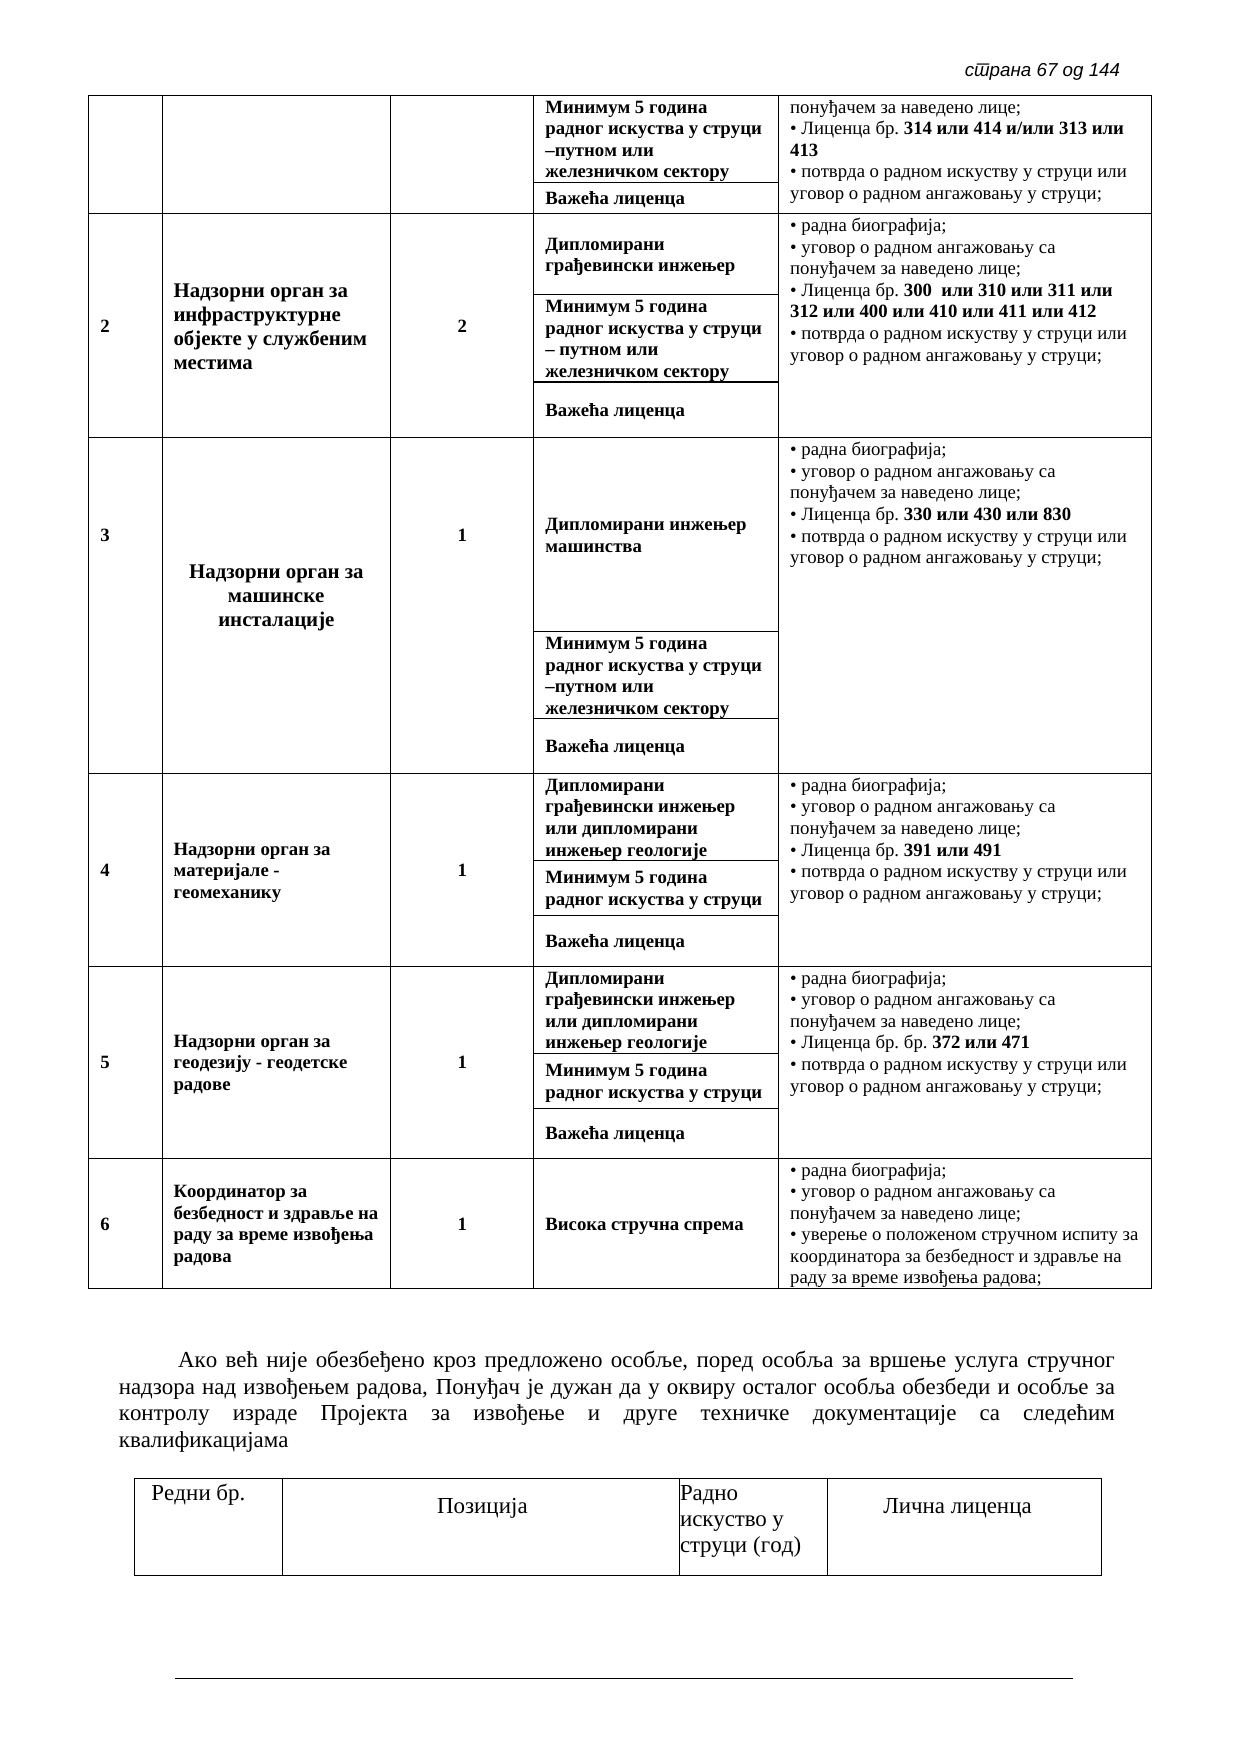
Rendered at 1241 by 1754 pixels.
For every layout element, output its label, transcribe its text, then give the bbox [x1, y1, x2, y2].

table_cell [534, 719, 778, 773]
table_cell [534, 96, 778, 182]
text Ако већ није обезбеђено кроз предложено особље, поред особља за вршење услуга стручног надзора над извођењем радова, Понуђач је дужан да у оквиру осталог особља обезбеди и особље за контролу израде Пројекта за извођење и друге техничке документације са следећим квалификацијама [119, 1347, 1116, 1452]
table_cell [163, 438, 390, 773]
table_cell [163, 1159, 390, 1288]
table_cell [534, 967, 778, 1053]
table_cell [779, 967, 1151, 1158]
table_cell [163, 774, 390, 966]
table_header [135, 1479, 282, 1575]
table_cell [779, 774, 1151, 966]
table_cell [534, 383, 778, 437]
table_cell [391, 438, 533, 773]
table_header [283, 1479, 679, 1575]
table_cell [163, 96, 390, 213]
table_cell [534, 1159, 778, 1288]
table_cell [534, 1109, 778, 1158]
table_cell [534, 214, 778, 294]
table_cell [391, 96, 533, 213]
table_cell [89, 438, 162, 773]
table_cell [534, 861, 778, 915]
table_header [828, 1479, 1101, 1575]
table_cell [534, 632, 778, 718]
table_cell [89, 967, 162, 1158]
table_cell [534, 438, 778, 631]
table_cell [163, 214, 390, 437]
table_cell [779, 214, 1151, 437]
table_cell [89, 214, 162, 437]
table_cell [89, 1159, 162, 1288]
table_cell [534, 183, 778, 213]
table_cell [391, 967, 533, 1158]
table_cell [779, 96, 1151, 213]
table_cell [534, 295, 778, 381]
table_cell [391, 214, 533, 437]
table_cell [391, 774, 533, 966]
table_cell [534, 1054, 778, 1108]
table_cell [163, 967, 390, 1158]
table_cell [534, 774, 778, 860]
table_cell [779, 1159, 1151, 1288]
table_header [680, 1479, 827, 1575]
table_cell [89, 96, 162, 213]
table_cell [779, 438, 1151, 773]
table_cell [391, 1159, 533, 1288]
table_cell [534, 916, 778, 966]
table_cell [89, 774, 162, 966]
